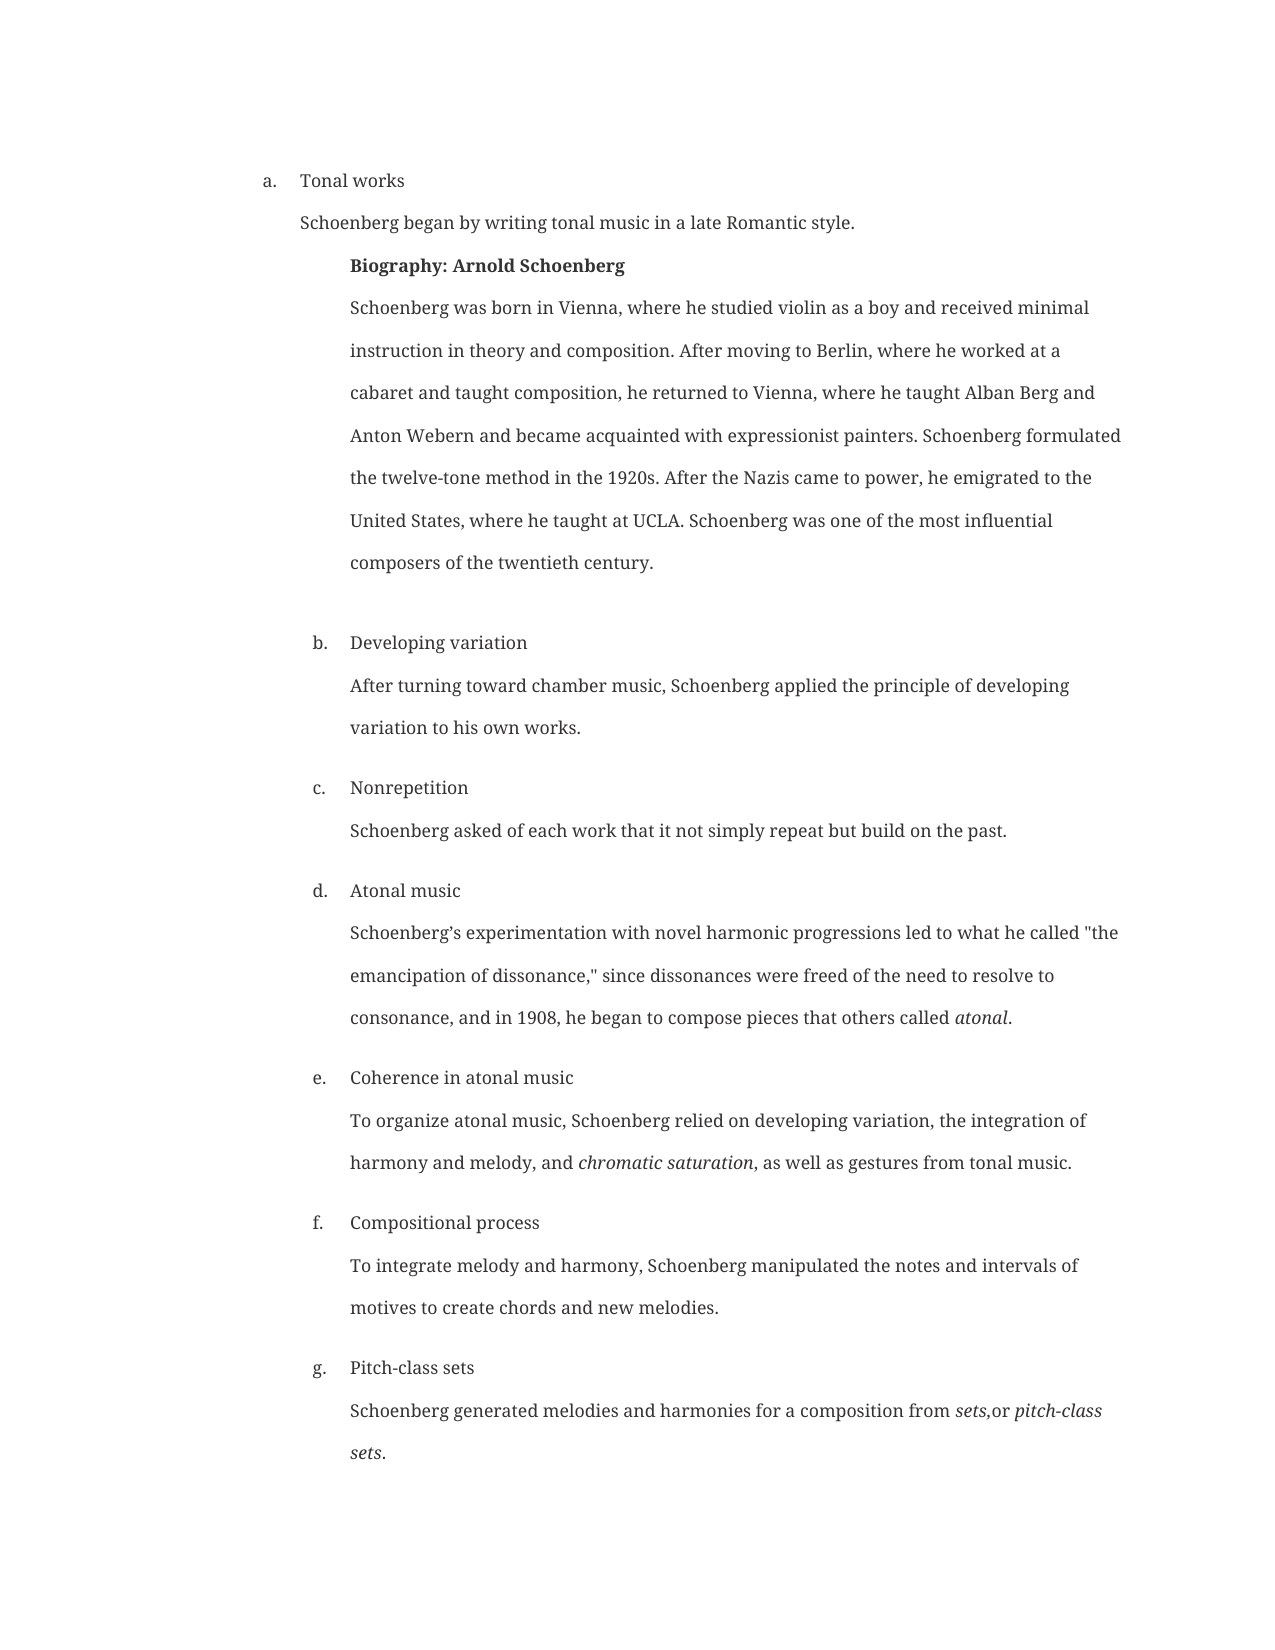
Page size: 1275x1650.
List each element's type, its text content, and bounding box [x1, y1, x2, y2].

list Developing variation After turning toward chamber music, Schoenberg applied the principle of developing variation to his own works. [312, 612, 1125, 740]
list Nonrepetition Schoenberg asked of each work that it not simply repeat but build on the past. [312, 757, 1125, 842]
list Compositional process To integrate melody and harmony, Schoenberg manipulated the notes and intervals of motives to create chords and new melodies. [312, 1192, 1125, 1320]
list Atonal music Schoenberg’s experimentation with novel harmonic progressions led to what he called "the emancipation of dissonance," since dissonances were freed of the need to resolve to consonance, and in 1908, he began to compose pieces that others called atonal. [312, 860, 1125, 1030]
list Tonal works Schoenberg began by writing tonal music in a late Romantic style. [262, 150, 1125, 235]
list Pitch-class sets Schoenberg generated melodies and harmonies for a composition from sets,or pitch-class sets. [312, 1337, 1125, 1465]
text Biography: Arnold Schoenberg Schoenberg was born in Vienna, where he studied violin as a boy and received minimal instruction in theory and composition. After moving to Berlin, where he worked at a cabaret and taught composition, he returned to Vienna, where he taught Alban Berg and Anton Webern and became acquainted with expressionist painters. Schoenberg formulated the twelve-tone method in the 1920s. After the Nazis came to power, he emigrated to the United States, where he taught at UCLA. Schoenberg was one of the most influential composers of the twentieth century. [350, 235, 1125, 575]
list Coherence in atonal music To organize atonal music, Schoenberg relied on developing variation, the integration of harmony and melody, and chromatic saturation, as well as gestures from tonal music. [312, 1047, 1125, 1175]
